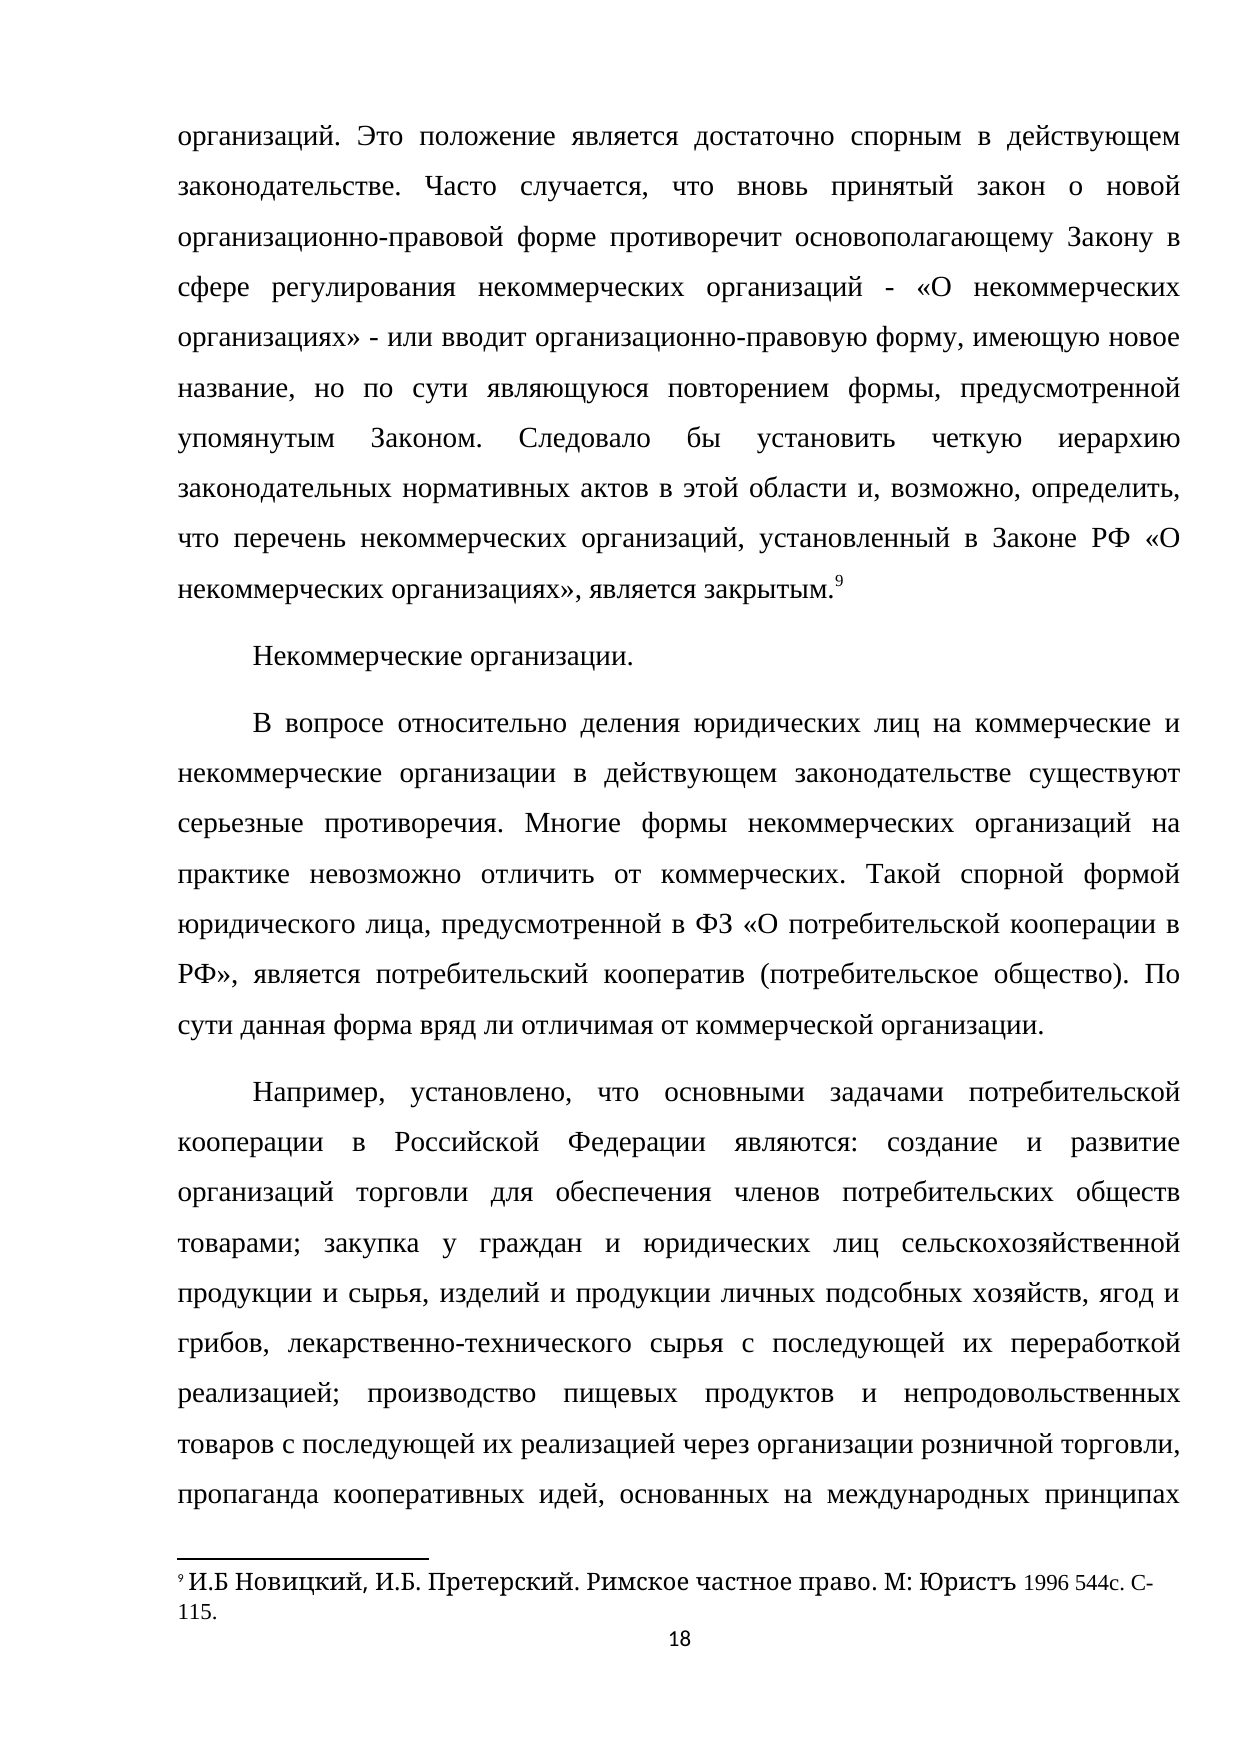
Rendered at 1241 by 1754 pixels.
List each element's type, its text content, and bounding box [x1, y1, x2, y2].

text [177, 118, 1181, 604]
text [177, 1074, 1181, 1510]
text В вопросе относительно деления юридических лиц на коммерческие и некоммерческие организации в действующем законодательстве существуют серьезные противоречия. Многие формы некоммерческих организаций на практике невозможно отличить от коммерческих. Такой спорной формой юридического лица, предусмотренной в ФЗ «О потребительской кооперации в РФ», является потребительский кооператив (потребительское общество). По сути данная форма вряд ли отличимая от коммерческой организации. [177, 705, 1181, 1040]
text Некоммерческие организации. [177, 638, 1181, 671]
